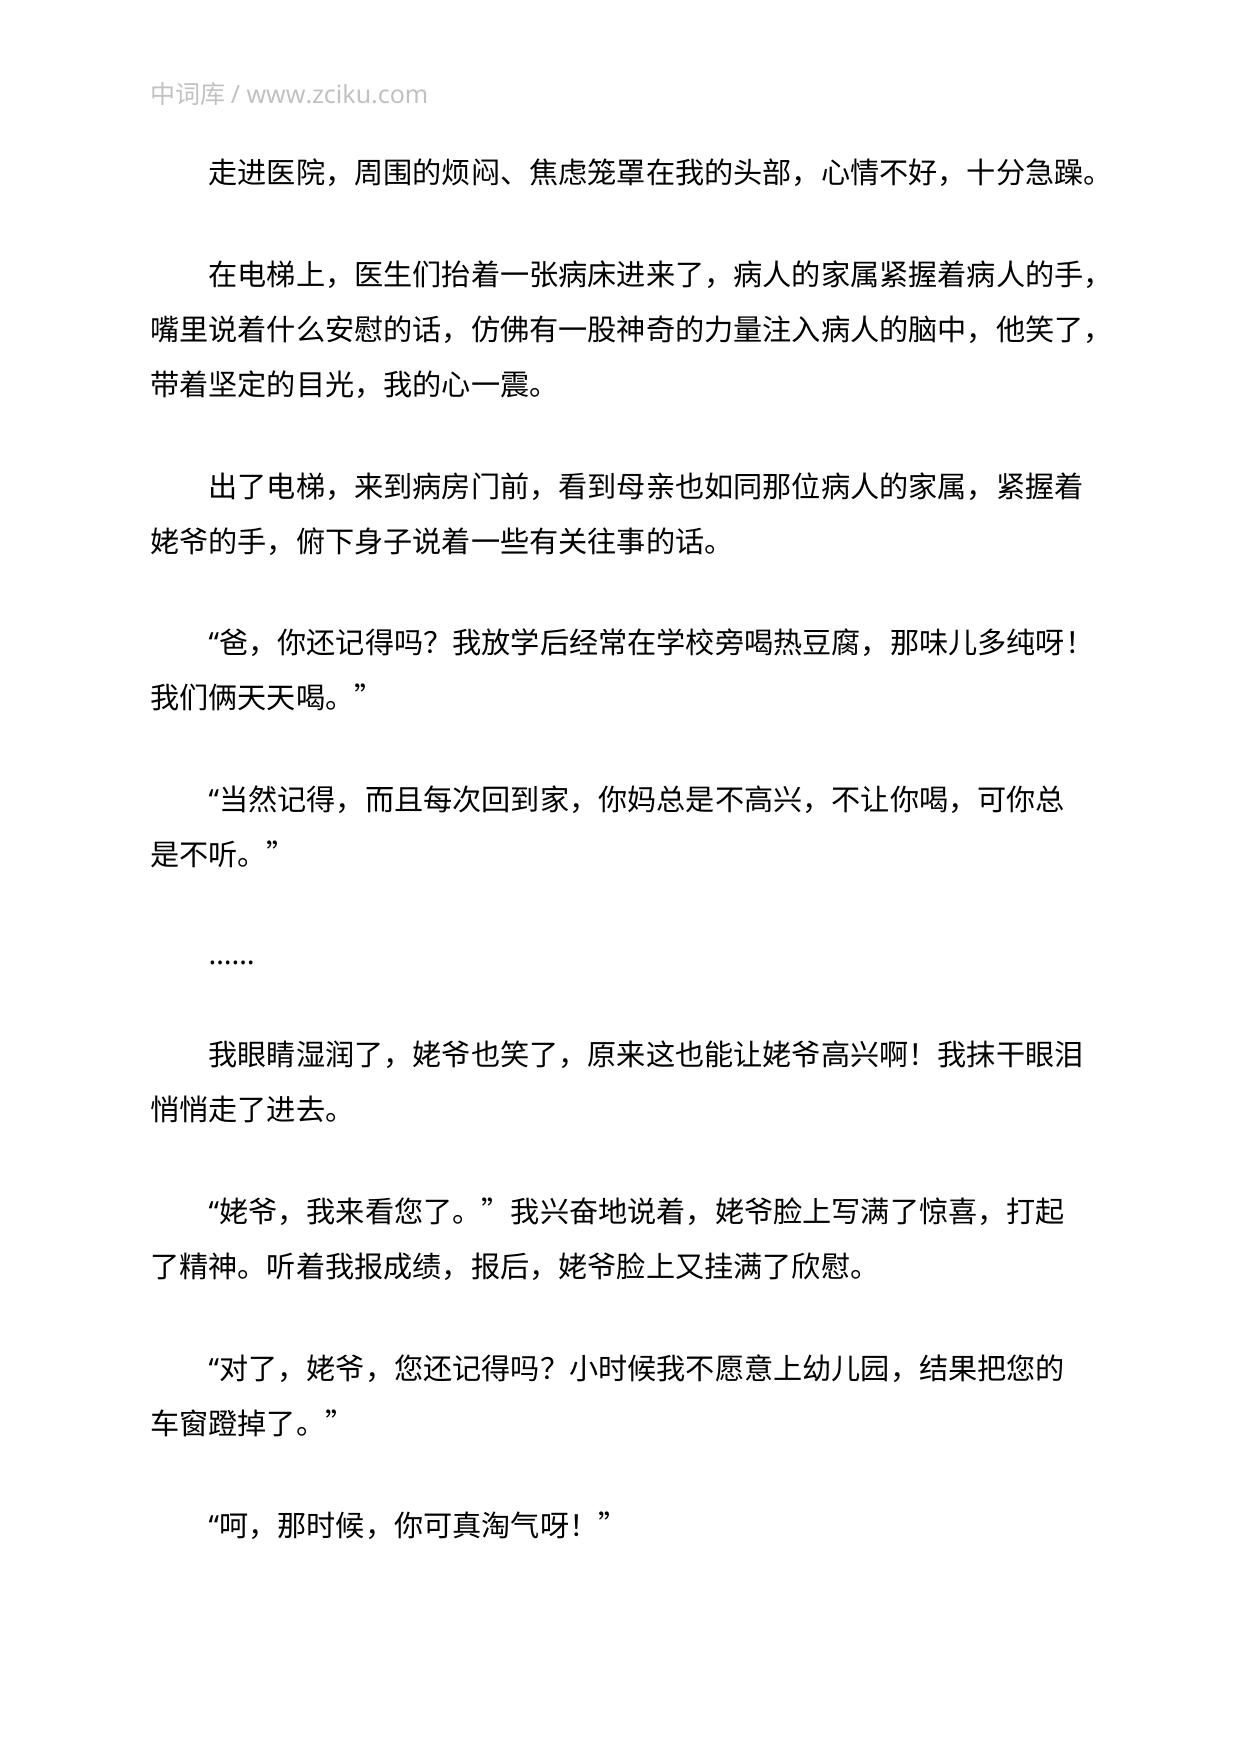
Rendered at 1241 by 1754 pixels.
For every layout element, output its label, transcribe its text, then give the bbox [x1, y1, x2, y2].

text “对了，姥爷，您还记得吗？小时候我不愿意上幼儿园，结果把您的车窗蹬掉了。” [150, 1345, 1090, 1443]
text “爸，你还记得吗？我放学后经常在学校旁喝热豆腐，那味儿多纯呀！我们俩天天喝。” [150, 620, 1090, 717]
text 我眼睛湿润了，姥爷也笑了，原来这也能让姥爷高兴啊！我抹干眼泪悄悄走了进去。 [150, 1032, 1090, 1129]
text 走进医院，周围的烦闷、焦虑笼罩在我的头部，心情不好，十分急躁。 [150, 150, 1090, 192]
text “当然记得，而且每次回到家，你妈总是不高兴，不让你喝，可你总是不听。” [150, 777, 1090, 874]
text 在电梯上，医生们抬着一张病床进来了，病人的家属紧握着病人的手，嘴里说着什么安慰的话，仿佛有一股神奇的力量注入病人的脑中，他笑了，带着坚定的目光，我的心一震。 [150, 252, 1090, 404]
text “呵，那时候，你可真淘气呀！” [150, 1502, 1090, 1544]
text “姥爷，我来看您了。”我兴奋地说着，姥爷脸上写满了惊喜，打起了精神。听着我报成绩，报后，姥爷脸上又挂满了欣慰。 [150, 1189, 1090, 1286]
text …… [150, 933, 1090, 973]
text 出了电梯，来到病房门前，看到母亲也如同那位病人的家属，紧握着姥爷的手，俯下身子说着一些有关往事的话。 [150, 463, 1090, 561]
